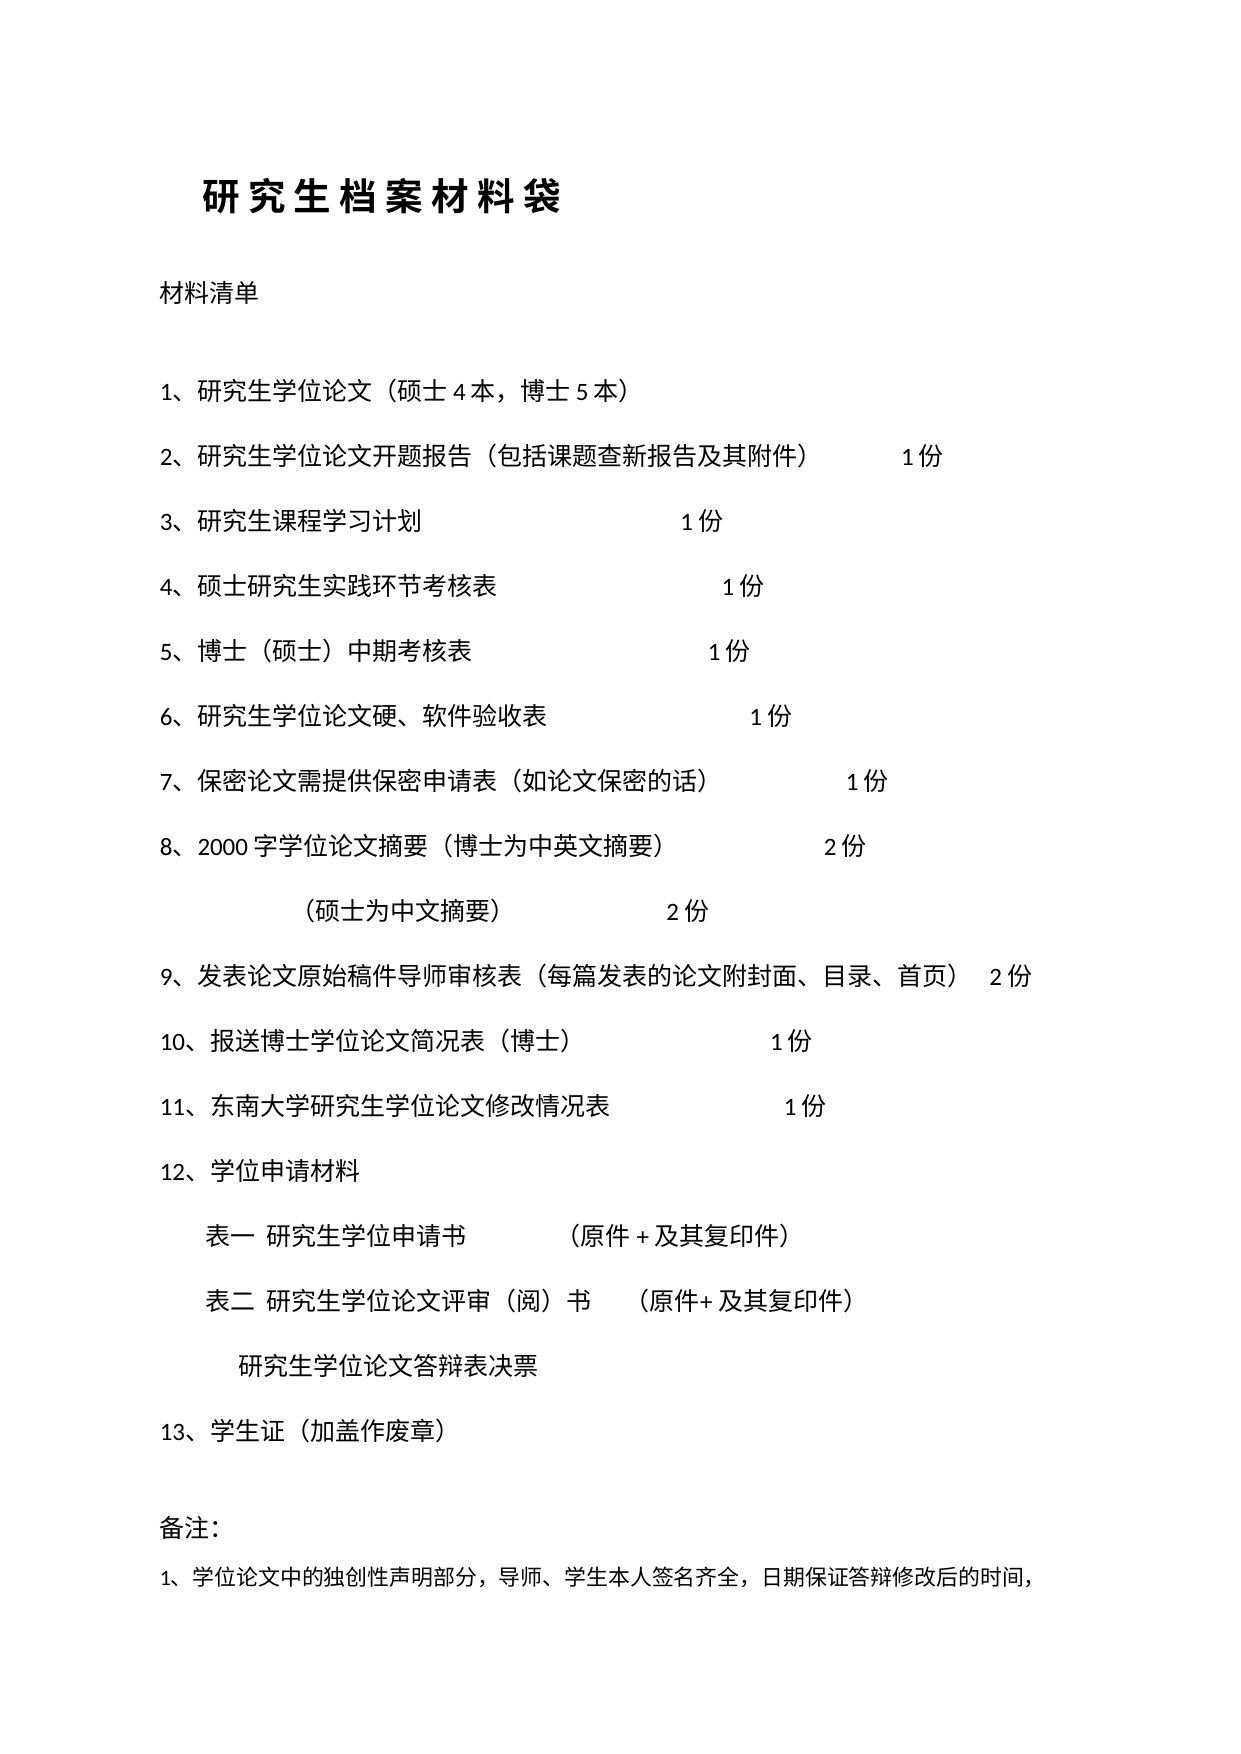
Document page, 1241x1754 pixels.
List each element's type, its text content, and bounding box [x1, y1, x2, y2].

text （硕士为中文摘要） 2份 [159, 877, 1098, 942]
text 表一 研究生学位申请书 （原件 + 及其复印件） [159, 1202, 1098, 1267]
text 材料清单 [159, 259, 1098, 324]
text 备注： [159, 1494, 1098, 1559]
text 10、报送博士学位论文简况表（博士） 1份 [159, 1007, 1098, 1072]
text 1、研究生学位论文（硕士 4本，博士5本） [159, 357, 1098, 422]
text 研 究 生 档 案 材 料 袋 [159, 162, 1098, 227]
text 6、研究生学位论文硬、软件验收表 1份 [159, 682, 1098, 747]
text 2、研究生学位论文开题报告（包括课题查新报告及其附件） 1份 [159, 422, 1098, 487]
text 表二 研究生学位论文评审（阅）书 （原件+ 及其复印件） [159, 1267, 1098, 1332]
text 7、保密论文需提供保密申请表（如论文保密的话） 1份 [159, 747, 1098, 812]
text 13、学生证（加盖作废章） [159, 1397, 1098, 1462]
text 11、东南大学研究生学位论文修改情况表 1份 [159, 1072, 1098, 1137]
text 9、发表论文原始稿件导师审核表（每篇发表的论文附封面、目录、首页） 2份 [159, 942, 1098, 1007]
text 8、2000字学位论文摘要（博士为中英文摘要） 2份 [159, 812, 1098, 877]
text 5、博士（硕士）中期考核表 1份 [159, 617, 1098, 682]
text 4、硕士研究生实践环节考核表 1份 [159, 552, 1098, 617]
text 研究生学位论文答辩表决票 [159, 1332, 1098, 1397]
text 3、研究生课程学习计划 1份 [159, 487, 1098, 552]
text 1、学位论文中的独创性声明部分，导师、学生本人签名齐全，日期保证答辩修改后的时间， [159, 1559, 1098, 1592]
text 12、学位申请材料 [159, 1137, 1098, 1202]
